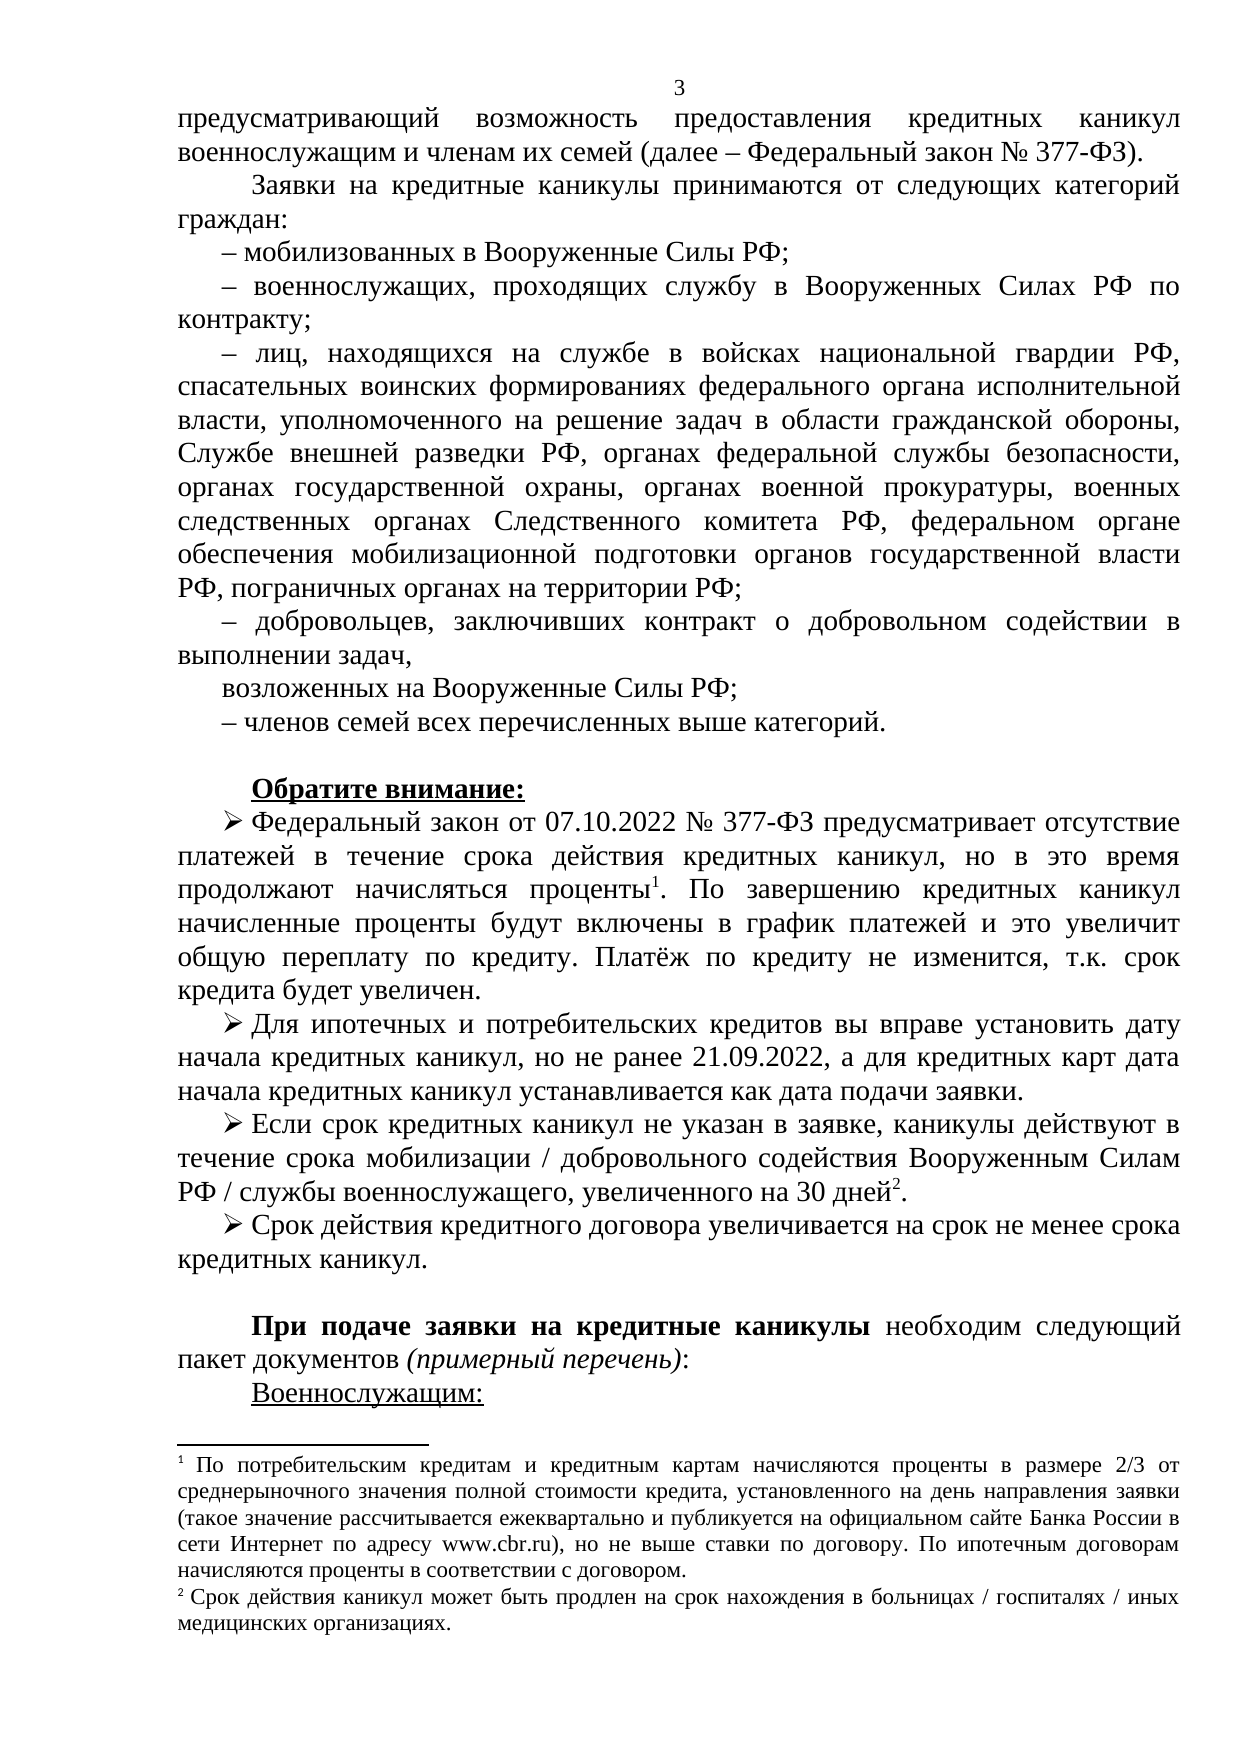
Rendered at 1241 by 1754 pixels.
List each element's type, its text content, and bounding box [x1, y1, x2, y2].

text – мобилизованных в Вооруженные Силы РФ; [177, 234, 1181, 268]
text возложенных на Вооруженные Силы РФ; [177, 670, 1181, 704]
list Для ипотечных и потребительских кредитов вы вправе установить дату начала кредитных каникул, но не ранее 21.09.2022, а для кредитных карт дата начала кредитных каникул устанавливается как дата подачи заявки. [177, 1006, 1181, 1107]
text – добровольцев, заключивших контракт о добровольном содействии в выполнении задач, [177, 603, 1181, 670]
list Срок действия кредитного договора увеличивается на срок не менее срока кредитных каникул. [177, 1207, 1181, 1274]
text Военнослужащим: [177, 1375, 1181, 1409]
text – членов семей всех перечисленных выше категорий. [177, 704, 1181, 737]
text Обратите внимание: [177, 771, 1181, 804]
text При подаче заявки на кредитные каникулы необходим следующий пакет документов (примерный перечень): [177, 1308, 1181, 1375]
text Заявки на кредитные каникулы принимаются от следующих категорий граждан: [177, 167, 1181, 234]
list Если срок кредитных каникул не указан в заявке, каникулы действуют в течение срока мобилизации / добровольного содействия Вооруженным Силам РФ / службы военнослужащего, увеличенного на 30 дней. [177, 1107, 1181, 1207]
list Федеральный закон от 07.10.2022 № 377-ФЗ предусматривает отсутствие платежей в течение срока действия кредитных каникул, но в это время продолжают начисляться проценты. По завершению кредитных каникул начисленные проценты будут включены в график платежей и это увеличит общую переплату по кредиту. Платёж по кредиту не изменится, т.к. срок кредита будет увеличен. [177, 804, 1181, 1006]
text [177, 100, 1181, 167]
text – военнослужащих, проходящих службу в Вооруженных Силах РФ по контракту; [177, 268, 1181, 335]
text – лиц, находящихся на службе в войсках национальной гвардии РФ, спасательных воинских формированиях федерального органа исполнительной власти, уполномоченного на решение задач в области гражданской обороны, Службе внешней разведки РФ, органах федеральной службы безопасности, органах государственной охраны, органах военной прокуратуры, военных следственных органах Следственного комитета РФ, федеральном органе обеспечения мобилизационной подготовки органов государственной власти РФ, пограничных органах на территории РФ; [177, 335, 1181, 603]
